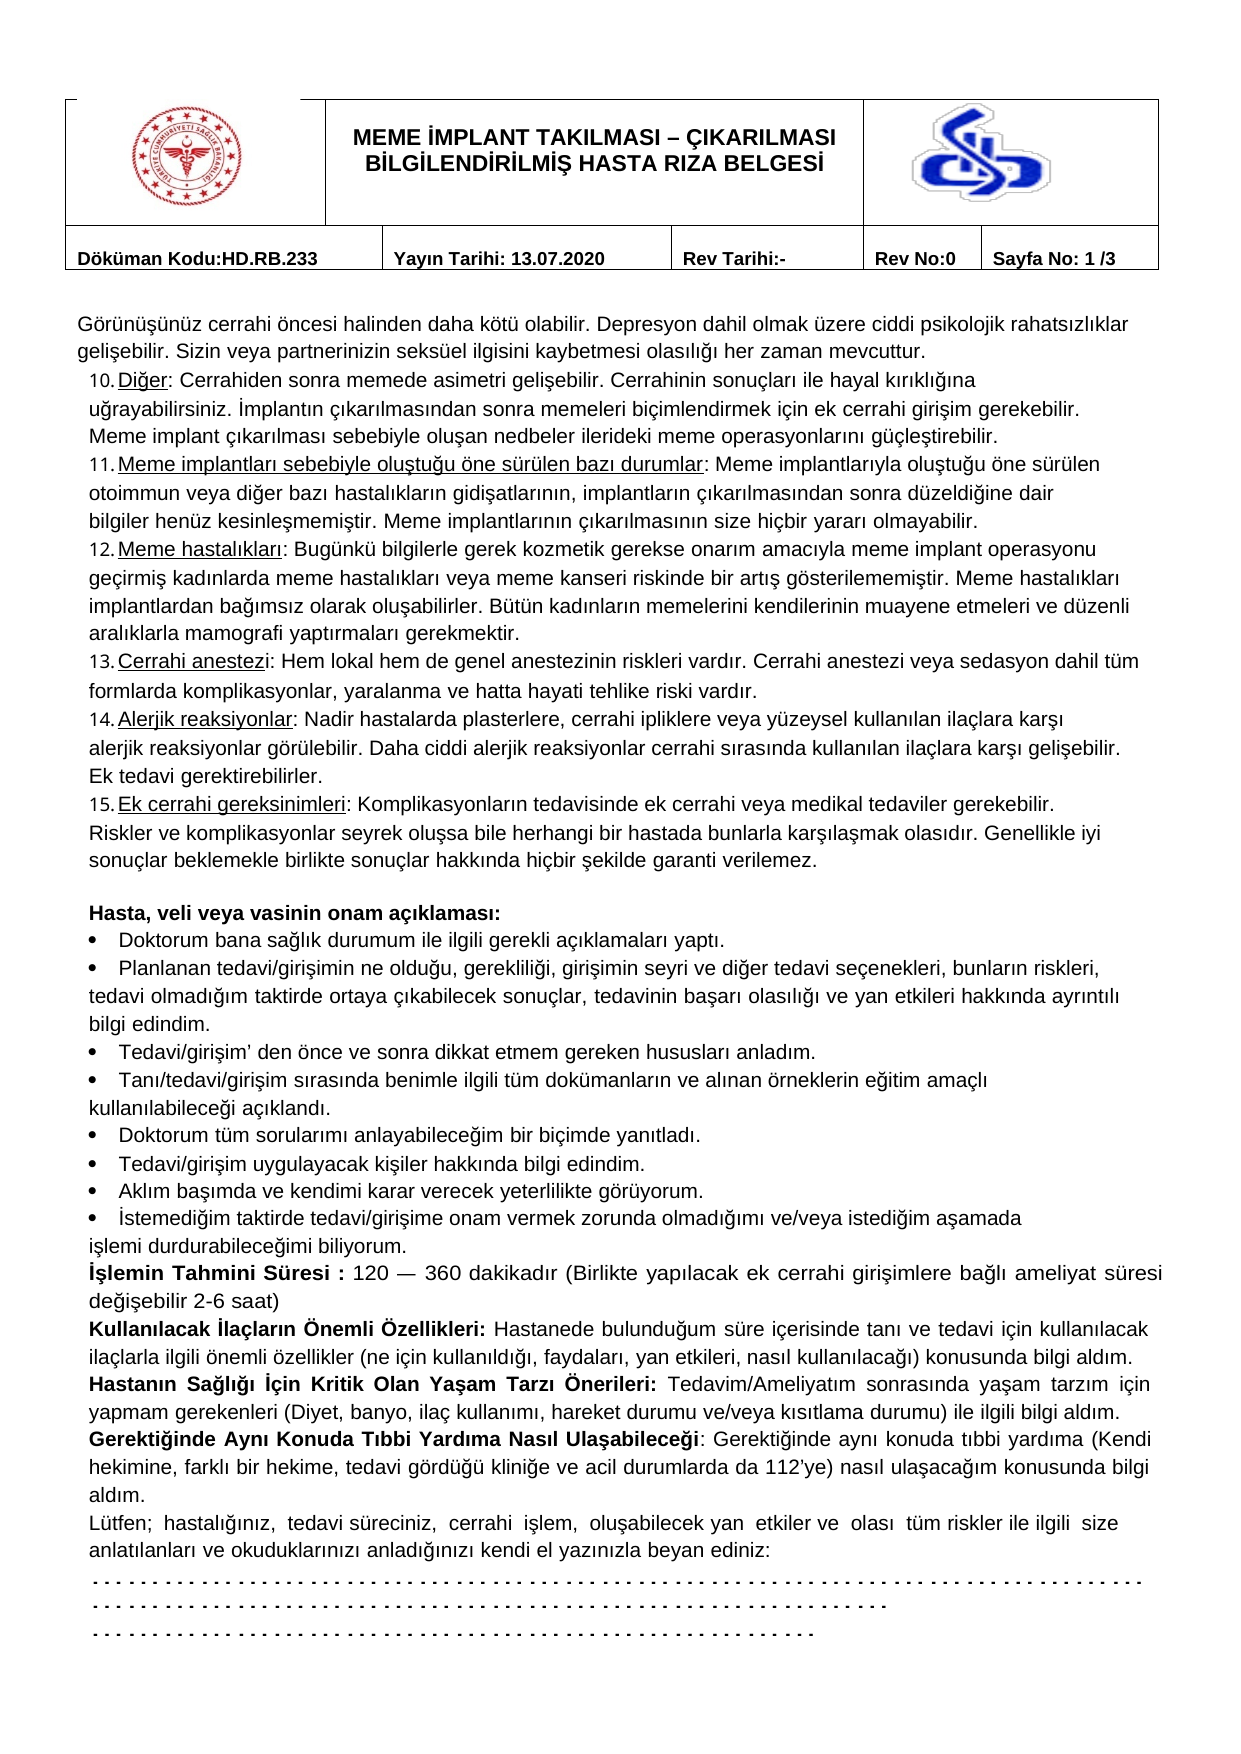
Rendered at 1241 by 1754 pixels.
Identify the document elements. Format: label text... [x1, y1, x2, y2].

list İstemediğim taktirde tedavi/girişime onam vermek zorunda olmadığımı ve/veya istediğim aşamada işlemi durdurabileceğimi biliyorum. [89, 1206, 1081, 1258]
subtitle Hasta, veli veya vasinin onam açıklaması: [89, 901, 1165, 924]
list Tedavi/girişim’ den önce ve sonra dikkat etmem gereken hususları anladım. [89, 1039, 1165, 1064]
text ……………………………………………………………………………………………………………………………………… [89, 1566, 1165, 1613]
text Lütfen; hastalığınız, tedavi süreciniz, cerrahi işlem, oluşabilecek yan etkiler ve olası tüm riskler ile ilgili size anlatılanları ve okuduklarınızı anladığınızı kendi el yazınızla beyan ediniz: [89, 1510, 1165, 1562]
list Cerrahi anestezi: Hem lokal hem de genel anestezinin riskleri vardır. Cerrahi anestezi veya sedasyon dahil tüm formlarda komplikasyonlar, yaralanma ve hatta hayati tehlike riski vardır. [89, 649, 1140, 702]
list Tanı/tedavi/girişim sırasında benimle ilgili tüm dokümanların ve alınan örneklerin eğitim amaçlı kullanılabileceği açıklandı. [89, 1068, 1139, 1119]
text Kullanılacak İlaçların Önemli Özellikleri: Hastanede bulunduğum süre içerisinde tanı ve tedavi için kullanılacak ilaçlarla ilgili önemli özellikler (ne için kullanıldığı, faydaları, yan etkileri, nasıl kullanılacağı) konusunda bilgi aldım. Hastanın Sağlığı İçin Kritik Olan Yaşam Tarzı Önerileri: Tedavim/Ameliyatım sonrasında yaşam tarzım için yapmam gerekenleri (Diyet, banyo, ilaç kullanımı, hareket durumu ve/veya kısıtlama durumu) ile ilgili bilgi aldım. [89, 1317, 1165, 1424]
list Meme implantları sebebiyle oluştuğu öne sürülen bazı durumlar: Meme implantlarıyla oluştuğu öne sürülen otoimmun veya diğer bazı hastalıkların gidişatlarının, implantların çıkarılmasından sonra düzeldiğine dair bilgiler henüz kesinleşmemiştir. Meme implantlarının çıkarılmasının size hiçbir yararı olmayabilir. [89, 452, 1117, 533]
text Gerektiğinde Aynı Konuda Tıbbi Yardıma Nasıl Ulaşabileceği: Gerektiğinde aynı konuda tıbbi yardıma (Kendi hekimine, farklı bir hekime, tedavi gördüğü kliniğe ve acil durumlarda da 112’ye) nasıl ulaşacağım konusunda bilgi aldım. [89, 1427, 1152, 1507]
text İşlemin Tahmini Süresi : 120 – 360 dakikadır (Birlikte yapılacak ek cerrahi girişimlere bağlı ameliyat süresi değişebilir 2-6 saat) [89, 1261, 1165, 1313]
picture [866, 99, 1075, 205]
picture [77, 99, 301, 213]
list Doktorum bana sağlık durumum ile ilgili gerekli açıklamaları yaptı. [89, 928, 1165, 952]
list Meme hastalıkları: Bugünkü bilgilerle gerek kozmetik gerekse onarım amacıyla meme implant operasyonu geçirmiş kadınlarda meme hastalıkları veya meme kanseri riskinde bir artış gösterilememiştir. Meme hastalıkları implantlardan bağımsız olarak oluşabilirler. Bütün kadınların memelerini kendilerinin muayene etmeleri ve düzenli aralıklarla mamografi yaptırmaları gerekmektir. [89, 536, 1131, 645]
text Görünüşünüz cerrahi öncesi halinden daha kötü olabilir. Depresyon dahil olmak üzere ciddi psikolojik rahatsızlıklar gelişebilir. Sizin veya partnerinizin seksüel ilgisini kaybetmesi olasılığı her zaman mevcuttur. [77, 312, 1165, 363]
list Aklım başımda ve kendimi karar verecek yeterlilikte görüyorum. [89, 1179, 1165, 1203]
list Alerjik reaksiyonlar: Nadir hastalarda plasterlere, cerrahi ipliklere veya yüzeysel kullanılan ilaçlara karşı alerjik reaksiyonlar görülebilir. Daha ciddi alerjik reaksiyonlar cerrahi sırasında kullanılan ilaçlara karşı gelişebilir. Ek tedavi gerektirebilirler. [89, 706, 1125, 787]
text tedavi olmadığım taktirde ortaya çıkabilecek sonuçlar, tedavinin başarı olasılığı ve yan etkileri hakkında ayrıntılı bilgi edindim. [89, 984, 1142, 1036]
text …………………………………………………… [89, 1617, 1165, 1641]
list Doktorum tüm sorularımı anlayabileceğim bir biçimde yanıtladı. [89, 1123, 1165, 1148]
list Ek cerrahi gereksinimleri: Komplikasyonların tedavisinde ek cerrahi veya medikal tedaviler gerekebilir. Riskler ve komplikasyonlar seyrek oluşsa bile herhangi bir hastada bunlarla karşılaşmak olasıdır. Genellikle iyi sonuçlar beklemekle birlikte sonuçlar hakkında hiçbir şekilde garanti verilemez. [89, 791, 1125, 872]
list Planlanan tedavi/girişimin ne olduğu, gerekliliği, girişimin seyri ve diğer tedavi seçenekleri, bunların riskleri, [89, 956, 1165, 980]
list Diğer: Cerrahiden sonra memede asimetri gelişebilir. Cerrahinin sonuçları ile hayal kırıklığına uğrayabilirsiniz. İmplantın çıkarılmasından sonra memeleri biçimlendirmek için ek cerrahi girişim gerekebilir. Meme implant çıkarılması sebebiyle oluşan nedbeler ilerideki meme operasyonlarını güçleştirebilir. [89, 367, 1123, 448]
list Tedavi/girişim uygulayacak kişiler hakkında bilgi edindim. [89, 1151, 1165, 1175]
